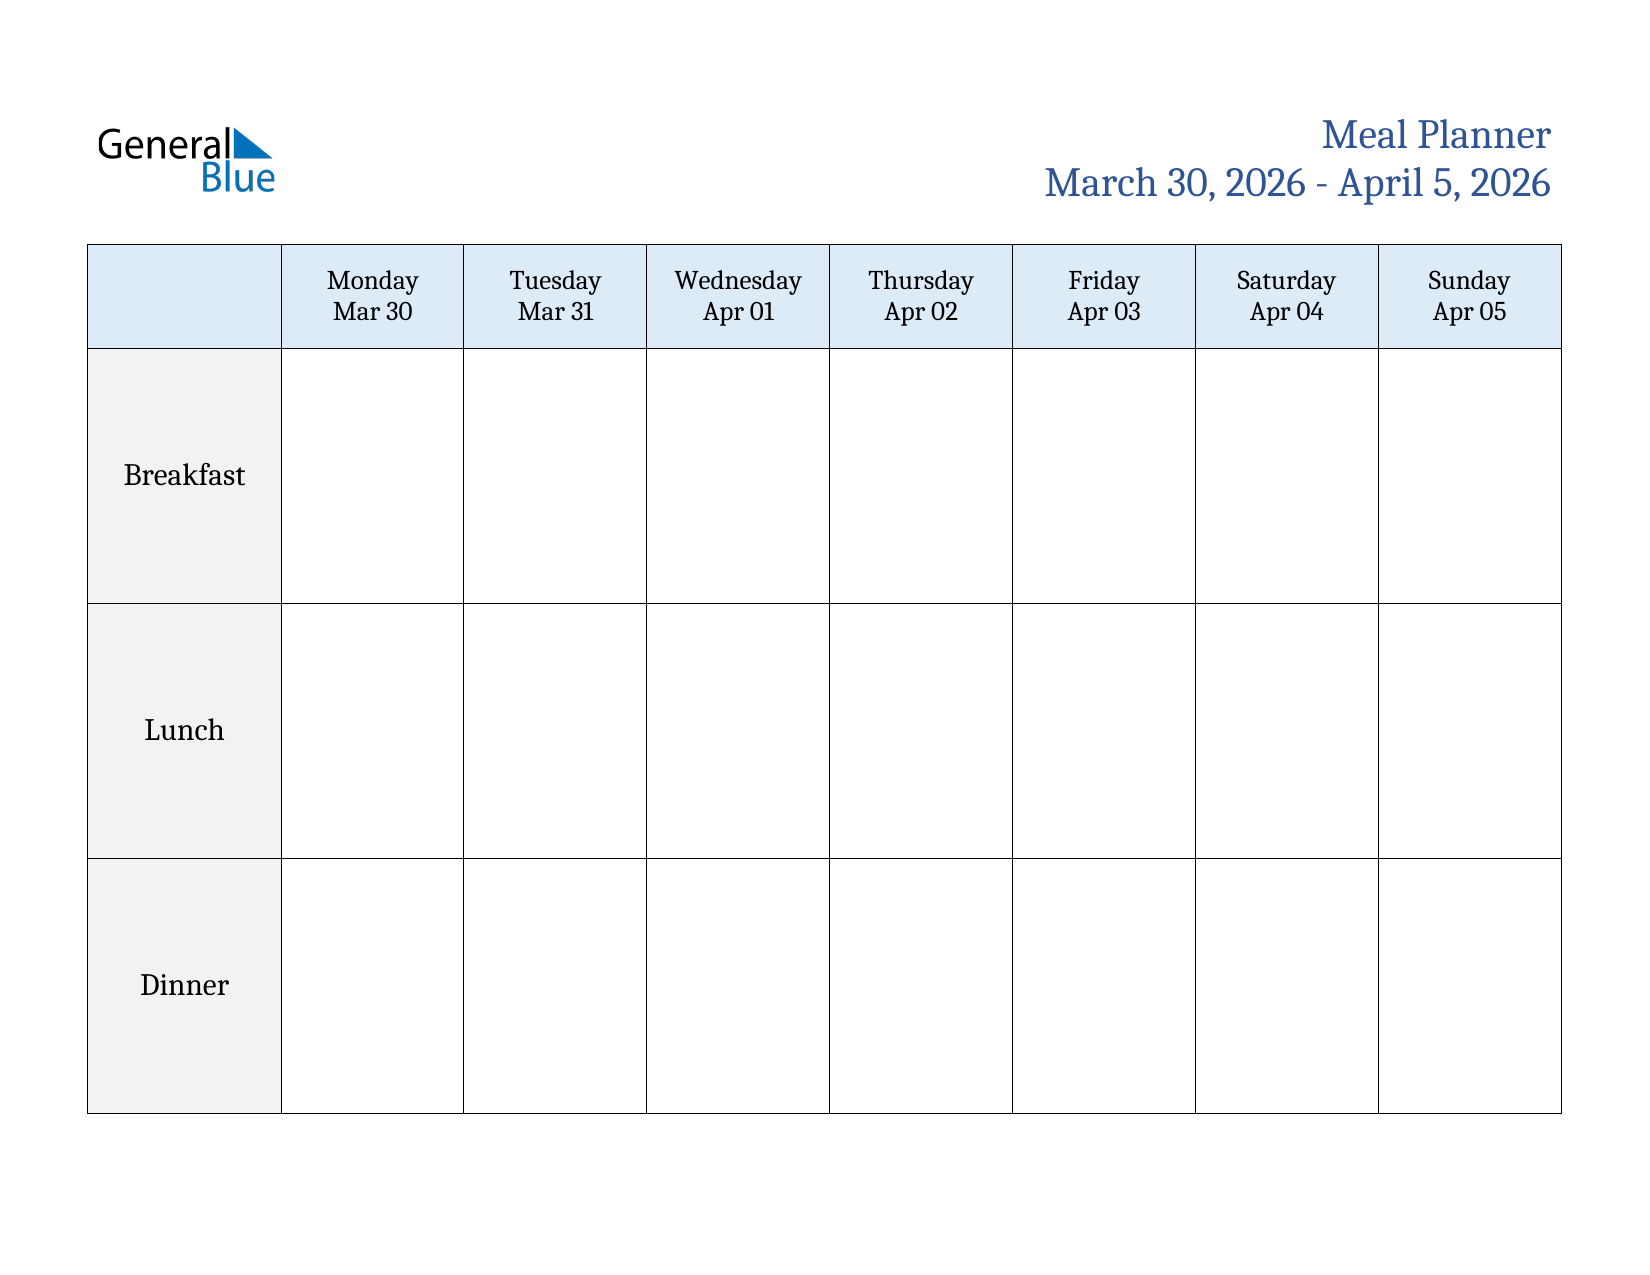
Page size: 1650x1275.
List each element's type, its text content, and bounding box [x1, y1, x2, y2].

table_cell Lunch [88, 604, 281, 858]
table_cell [1379, 859, 1561, 1113]
table_cell Thursday Apr 02 [830, 245, 1012, 348]
table_cell Dinner [88, 859, 281, 1113]
table_cell [647, 349, 829, 603]
table_cell [647, 859, 829, 1113]
picture [98, 127, 275, 192]
table_cell Tuesday Mar 31 [464, 245, 646, 348]
table_cell [1013, 859, 1195, 1113]
table_cell [1196, 604, 1378, 858]
table_cell [647, 604, 829, 858]
table_cell [1013, 604, 1195, 858]
table_cell [1379, 604, 1561, 858]
table_cell [282, 859, 463, 1113]
table_cell [464, 349, 646, 603]
table_cell [1379, 349, 1561, 603]
table_header Meal Planner March 30, 2026 - April 5, 2026 [281, 75, 1562, 244]
table_cell [830, 604, 1012, 858]
table_cell [1013, 349, 1195, 603]
table_cell Breakfast [88, 349, 281, 603]
table_cell [464, 604, 646, 858]
table_cell [830, 349, 1012, 603]
table_cell [830, 859, 1012, 1113]
table_cell Friday Apr 03 [1013, 245, 1195, 348]
table_cell [282, 349, 463, 603]
table_cell Wednesday Apr 01 [647, 245, 829, 348]
table_cell [282, 604, 463, 858]
table_cell [1196, 349, 1378, 603]
table_cell Saturday Apr 04 [1196, 245, 1378, 348]
table_cell Sunday Apr 05 [1379, 245, 1561, 348]
table_cell [88, 245, 281, 348]
table_cell [1196, 859, 1378, 1113]
table_header [88, 75, 281, 244]
table_cell [464, 859, 646, 1113]
table_cell Monday Mar 30 [282, 245, 463, 348]
